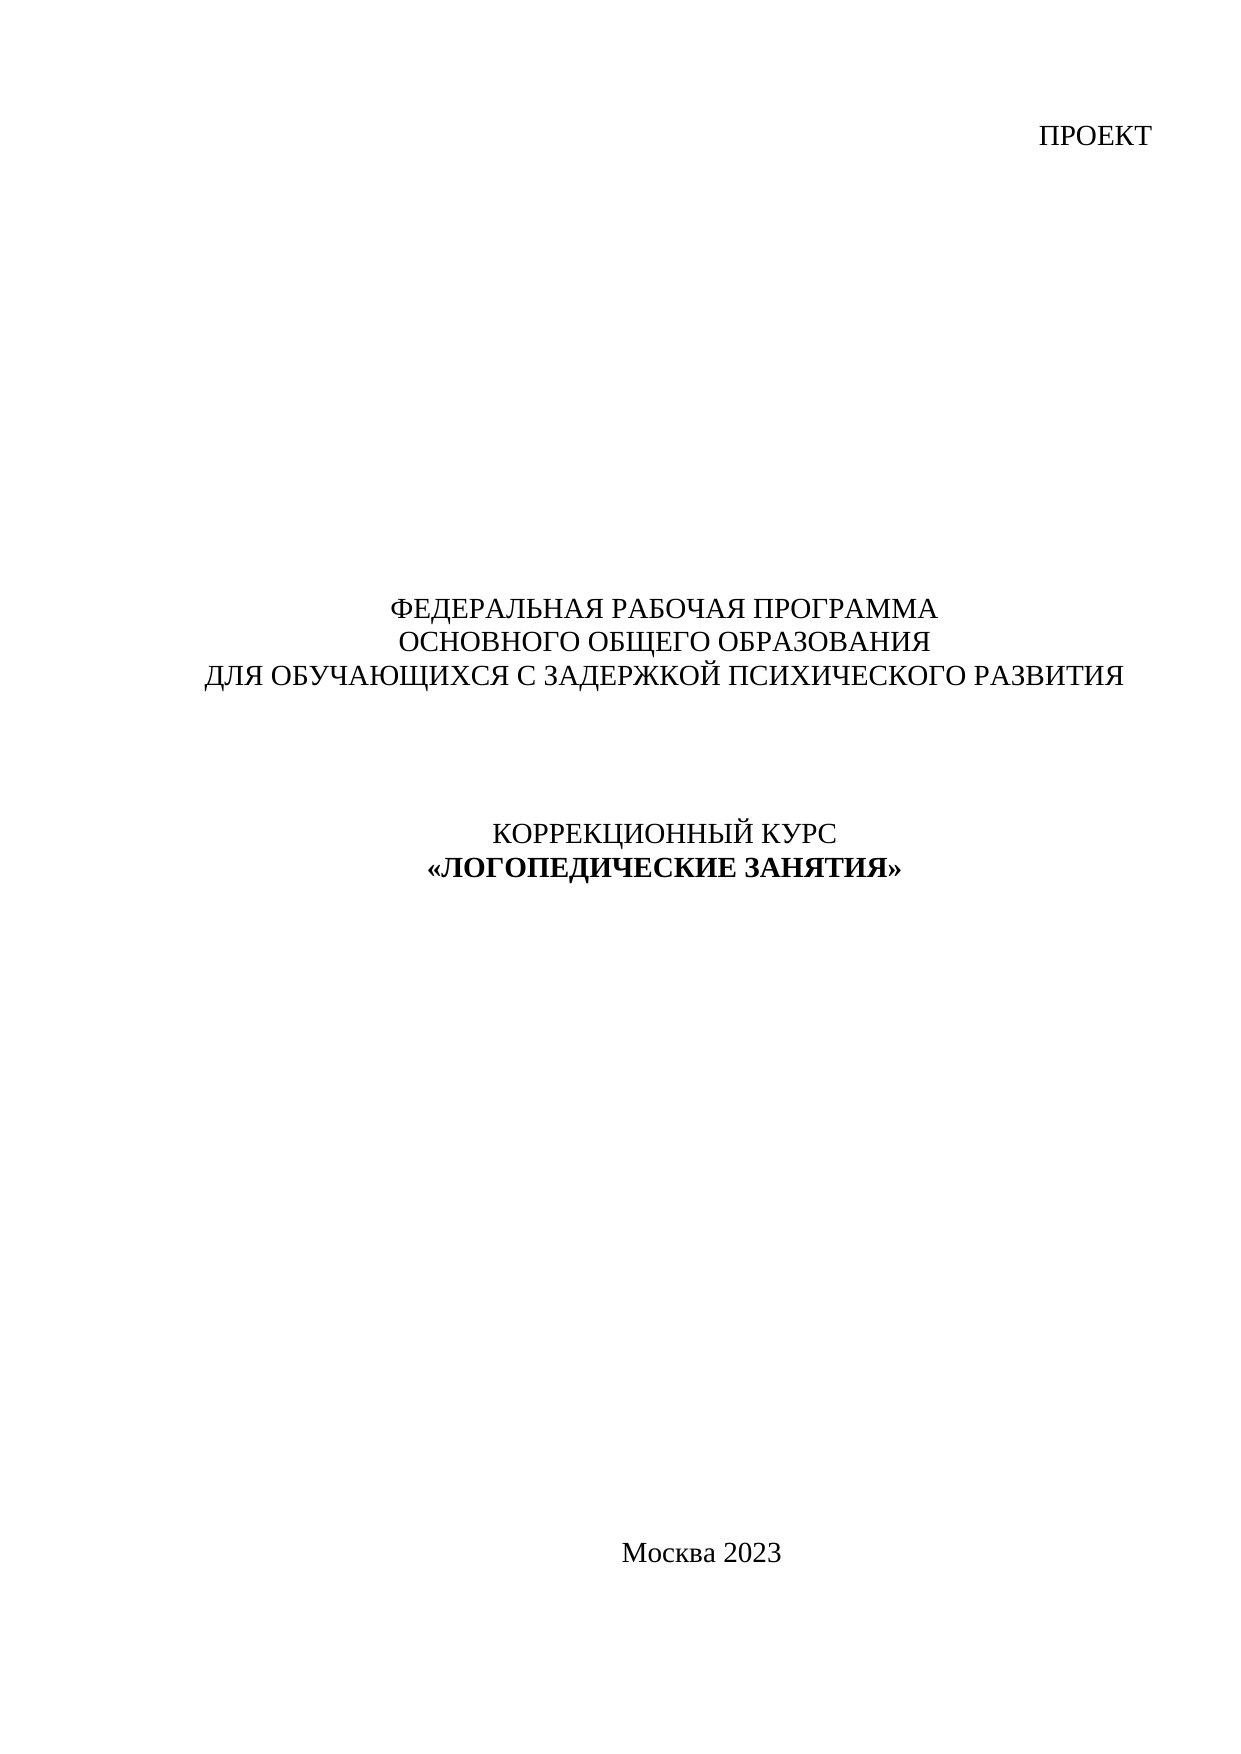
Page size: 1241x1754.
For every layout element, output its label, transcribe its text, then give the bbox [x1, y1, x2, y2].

text ОСНОВНОГО ОБЩЕГО ОБРАЗОВАНИЯ [177, 624, 1152, 658]
text «ЛОГОПЕДИЧЕСКИЕ ЗАНЯТИЯ» [177, 850, 1152, 883]
text Москва 2023 [177, 1535, 1152, 1568]
text ФЕДЕРАЛЬНАЯ РАБОЧАЯ ПРОГРАММА [177, 591, 1152, 624]
text ДЛЯ ОБУЧАЮЩИХСЯ С ЗАДЕРЖКОЙ ПСИХИЧЕСКОГО РАЗВИТИЯ [177, 658, 1152, 692]
text КОРРЕКЦИОННЫЙ КУРС [177, 816, 1152, 850]
text ПРОЕКТ [177, 118, 1152, 152]
